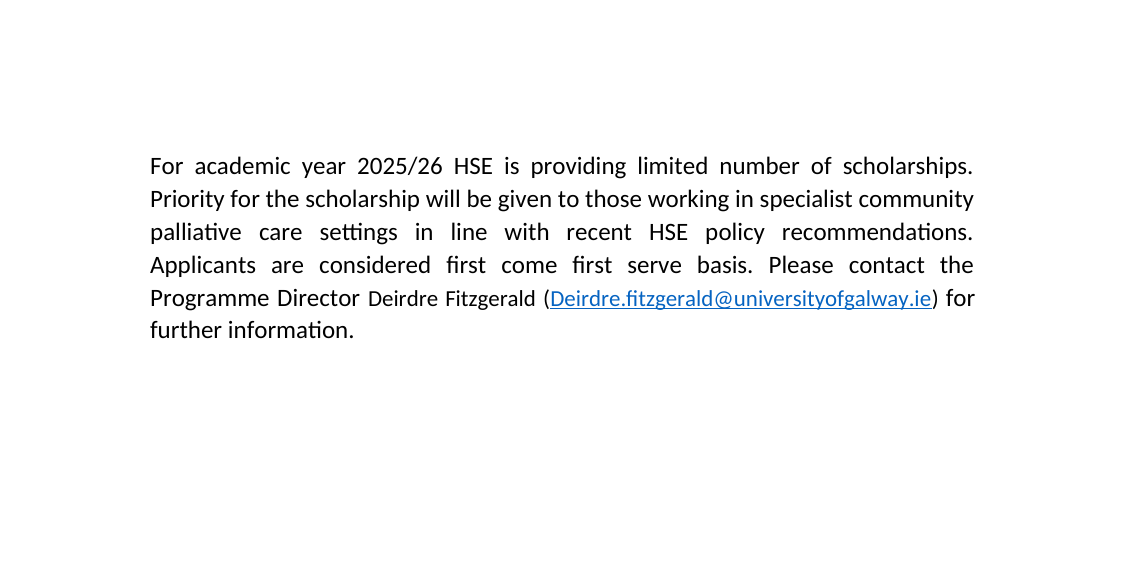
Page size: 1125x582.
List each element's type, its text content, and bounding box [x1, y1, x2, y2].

text For academic year 2025/26 HSE is providing limited number of scholarships. Priority for the scholarship will be given to those working in specialist community palliative care settings in line with recent HSE policy recommendations. Applicants are considered first come first serve basis. Please contact the Programme Director Deirdre Fitzgerald (Deirdre.fitzgerald@universityofgalway.ie) for further information. [150, 150, 975, 345]
